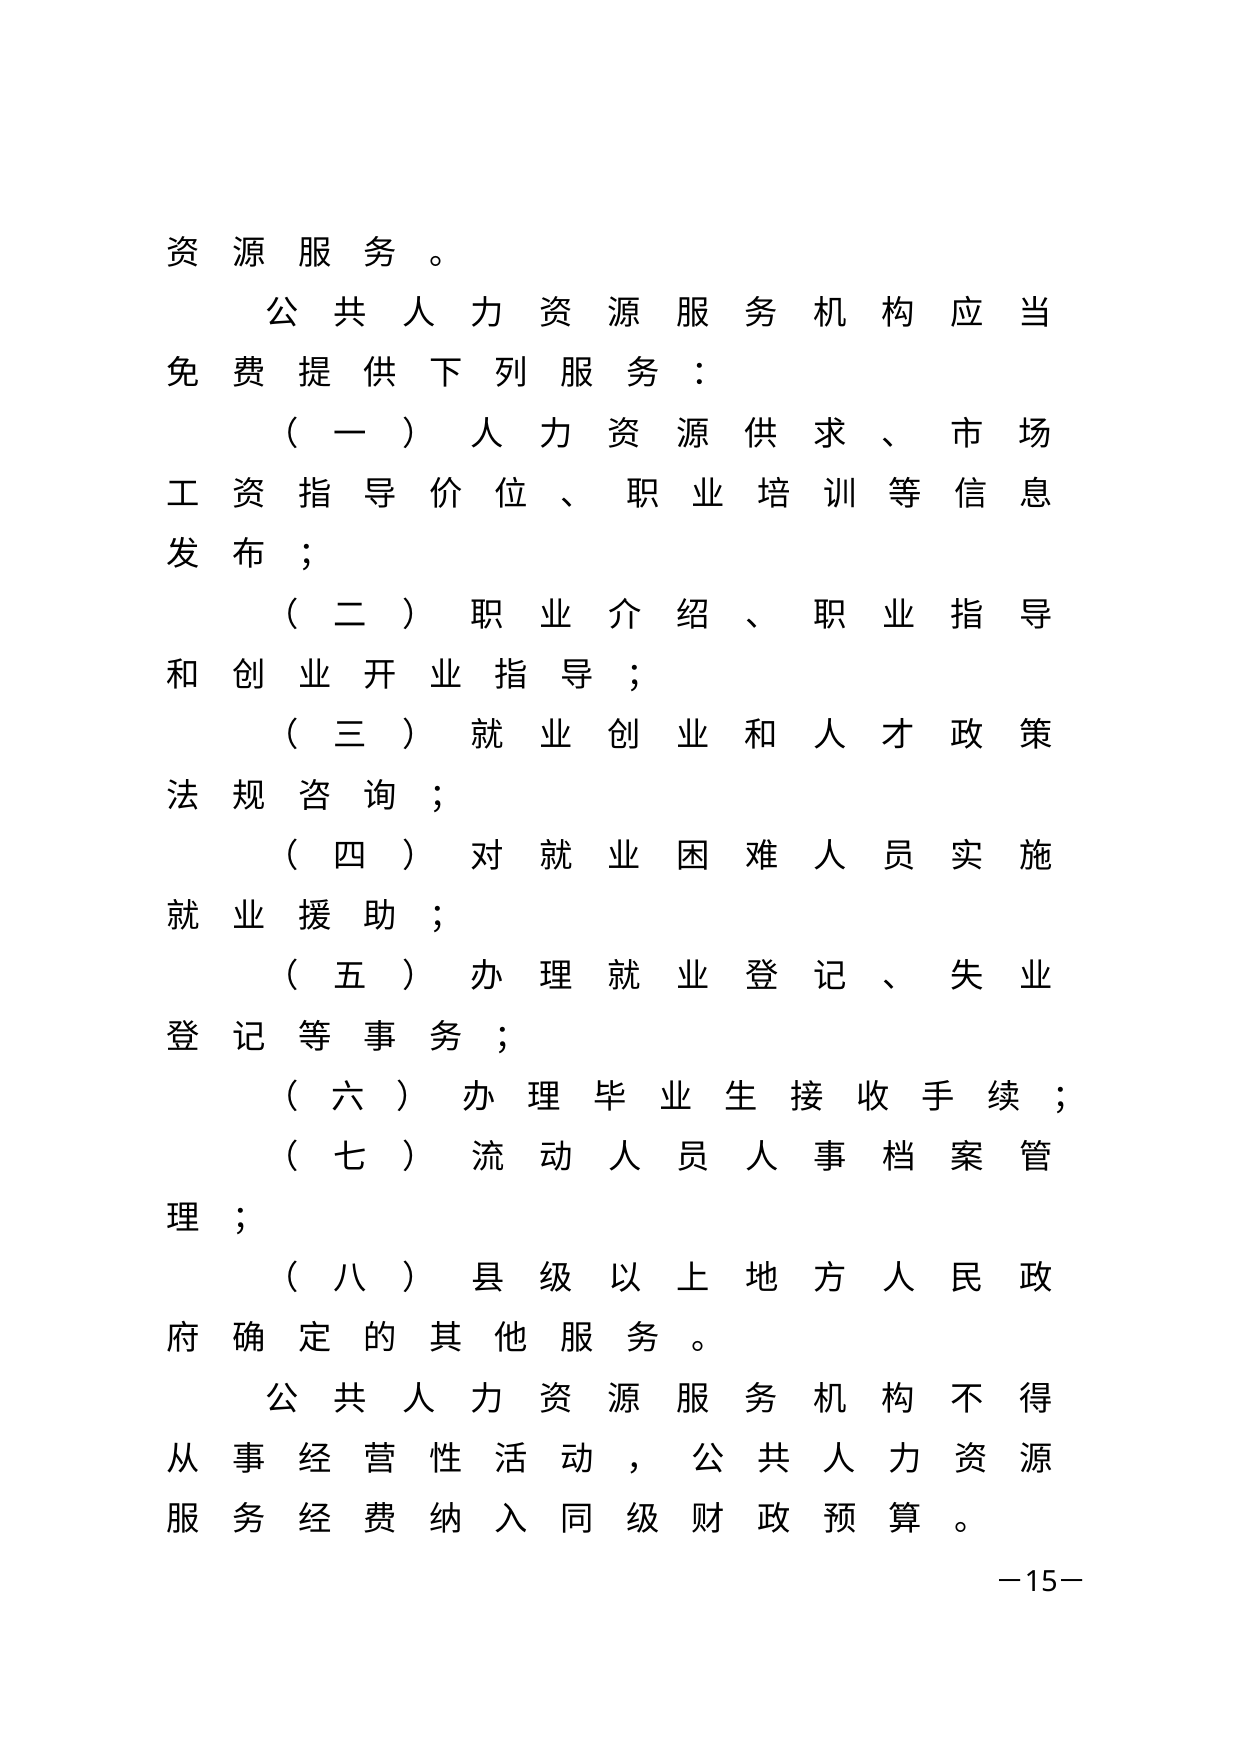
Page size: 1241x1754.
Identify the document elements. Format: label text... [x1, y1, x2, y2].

text （五）办理就业登记、失业登记等事务； [167, 943, 1085, 1064]
text （四）对就业困难人员实施就业援助； [167, 823, 1085, 943]
text （一）人力资源供求、市场工资指导价位、职业培训等信息发布； [167, 400, 1085, 581]
text 公共人力资源服务机构不得从事经营性活动，公共人力资源服务经费纳入同级财政预算。 [167, 1365, 1085, 1546]
text （六）办理毕业生接收手续； [167, 1064, 1085, 1124]
text （八）县级以上地方人民政府确定的其他服务。 [167, 1245, 1085, 1365]
text 公共人力资源服务机构应当免费提供下列服务： [167, 280, 1085, 400]
text 第二十四条 公共人力资源服务机构应当根据政府确定的目标任务，组织实施就业创业和人才服务项目，依法提供公共人力资源服务。 [167, 219, 1085, 280]
text （三）就业创业和人才政策法规咨询； [167, 702, 1085, 823]
text （二）职业介绍、职业指导和创业开业指导； [167, 581, 1085, 702]
text （七）流动人员人事档案管理； [167, 1124, 1085, 1245]
